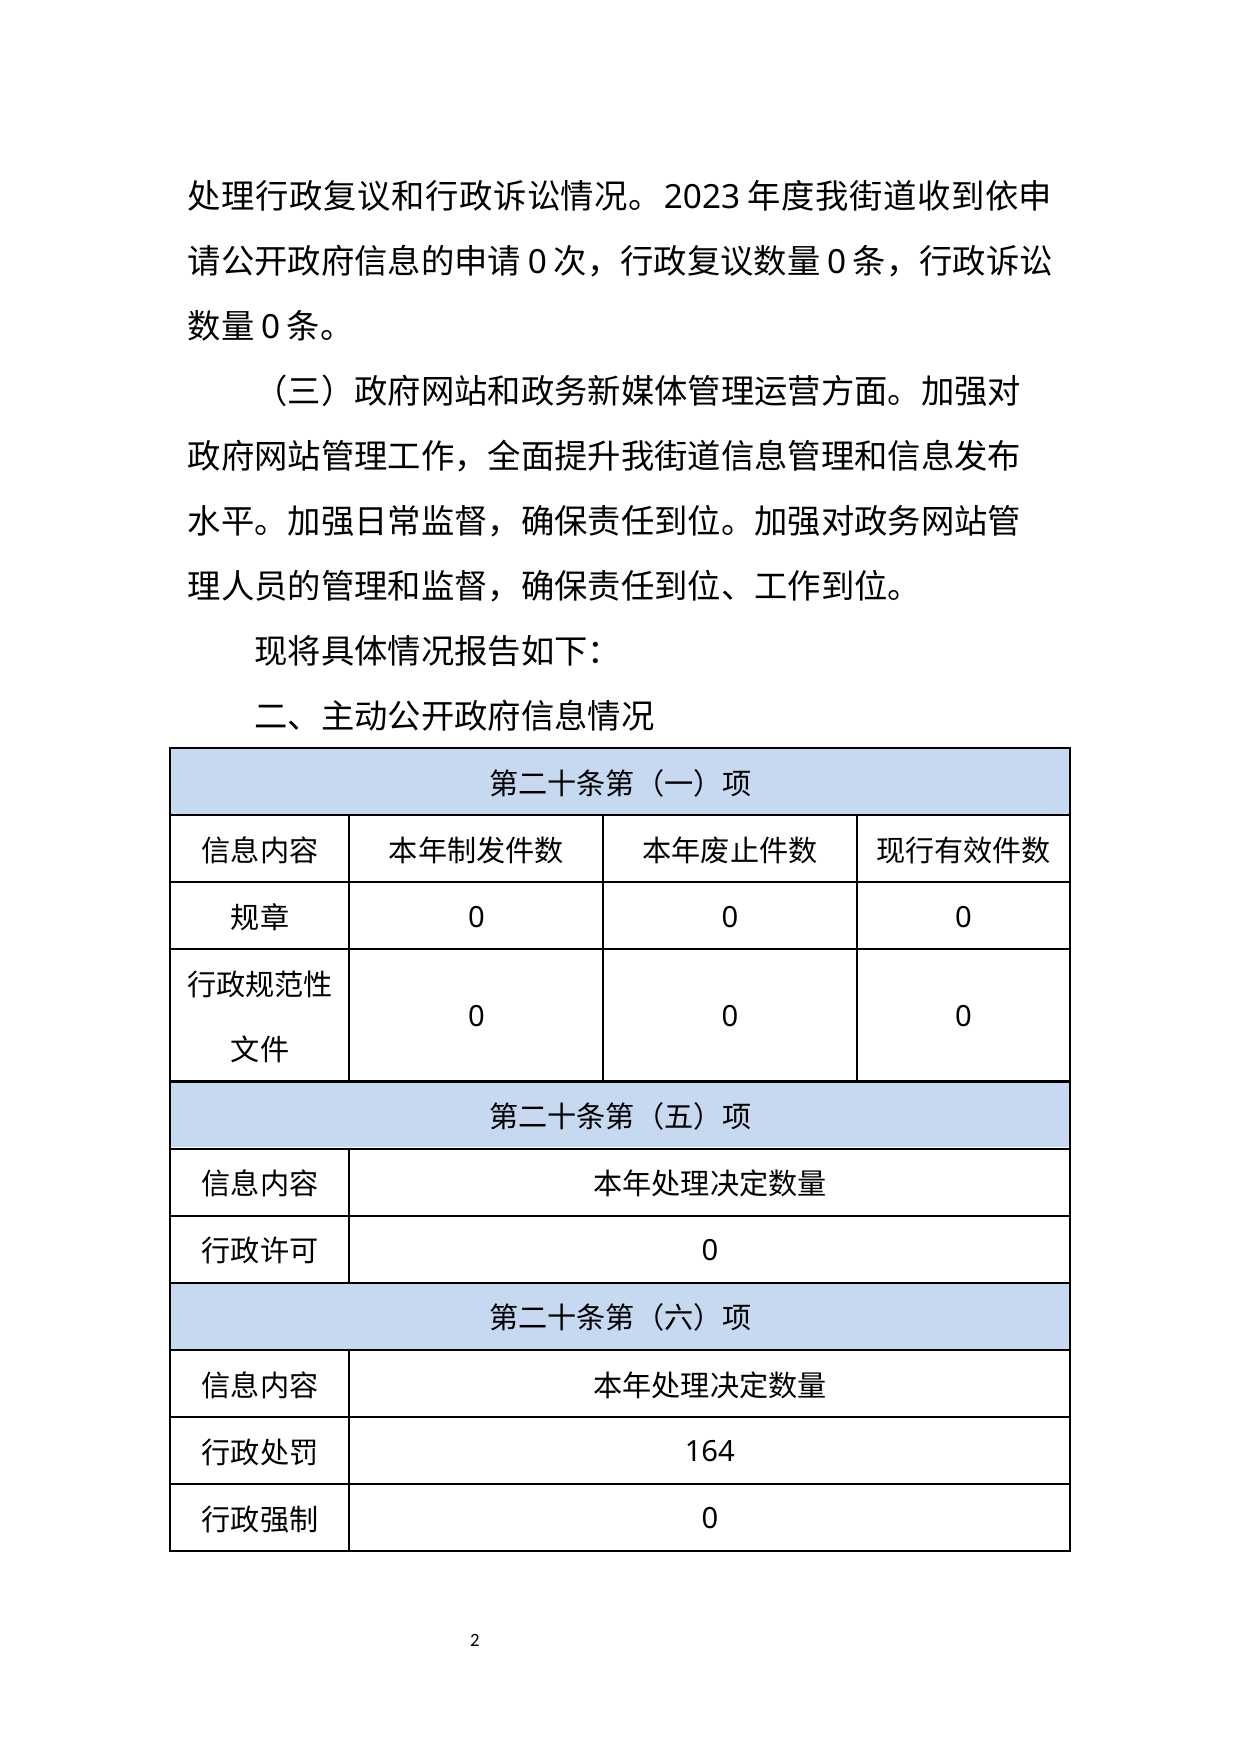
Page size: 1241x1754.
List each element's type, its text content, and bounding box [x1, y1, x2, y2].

table_cell 行政处罚 [171, 1418, 348, 1483]
table_cell 信息内容 [171, 1150, 348, 1214]
table_cell 0 [858, 950, 1069, 1080]
table_cell 本年制发件数 [350, 816, 602, 881]
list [187, 162, 1053, 357]
table_cell 信息内容 [171, 816, 348, 881]
table_header 第二十条第（一）项 [171, 749, 1069, 814]
table_cell 0 [350, 1485, 1069, 1550]
table_cell 本年处理决定数量 [350, 1351, 1069, 1416]
table_cell 信息内容 [171, 1351, 348, 1416]
table_cell 0 [350, 883, 602, 948]
table_cell 本年废止件数 [604, 816, 856, 881]
table_cell 0 [350, 1217, 1069, 1282]
text 二、主动公开政府信息情况 [187, 682, 1053, 747]
table_cell 0 [604, 950, 856, 1080]
table_cell 行政强制 [171, 1485, 348, 1550]
table_cell 第二十条第（五）项 [171, 1083, 1069, 1147]
table_cell 0 [858, 883, 1069, 948]
table_cell 行政规范性文件 [171, 950, 348, 1080]
table_cell 第二十条第（六）项 [171, 1284, 1069, 1349]
text 现将具体情况报告如下： [187, 617, 1053, 682]
table_cell 行政许可 [171, 1217, 348, 1282]
table_cell 164 [350, 1418, 1069, 1483]
table_cell 规章 [171, 883, 348, 948]
list 政府网站和政务新媒体管理运营方面。加强对政府网站管理工作，全面提升我街道信息管理和信息发布水平。加强日常监督，确保责任到位。加强对政务网站管理人员的管理和监督，确保责任到位、工作到位。 [187, 357, 1053, 617]
table_cell 本年处理决定数量 [350, 1150, 1069, 1214]
table_cell 现行有效件数 [858, 816, 1069, 881]
table_cell 0 [350, 950, 602, 1080]
table_cell 0 [604, 883, 856, 948]
